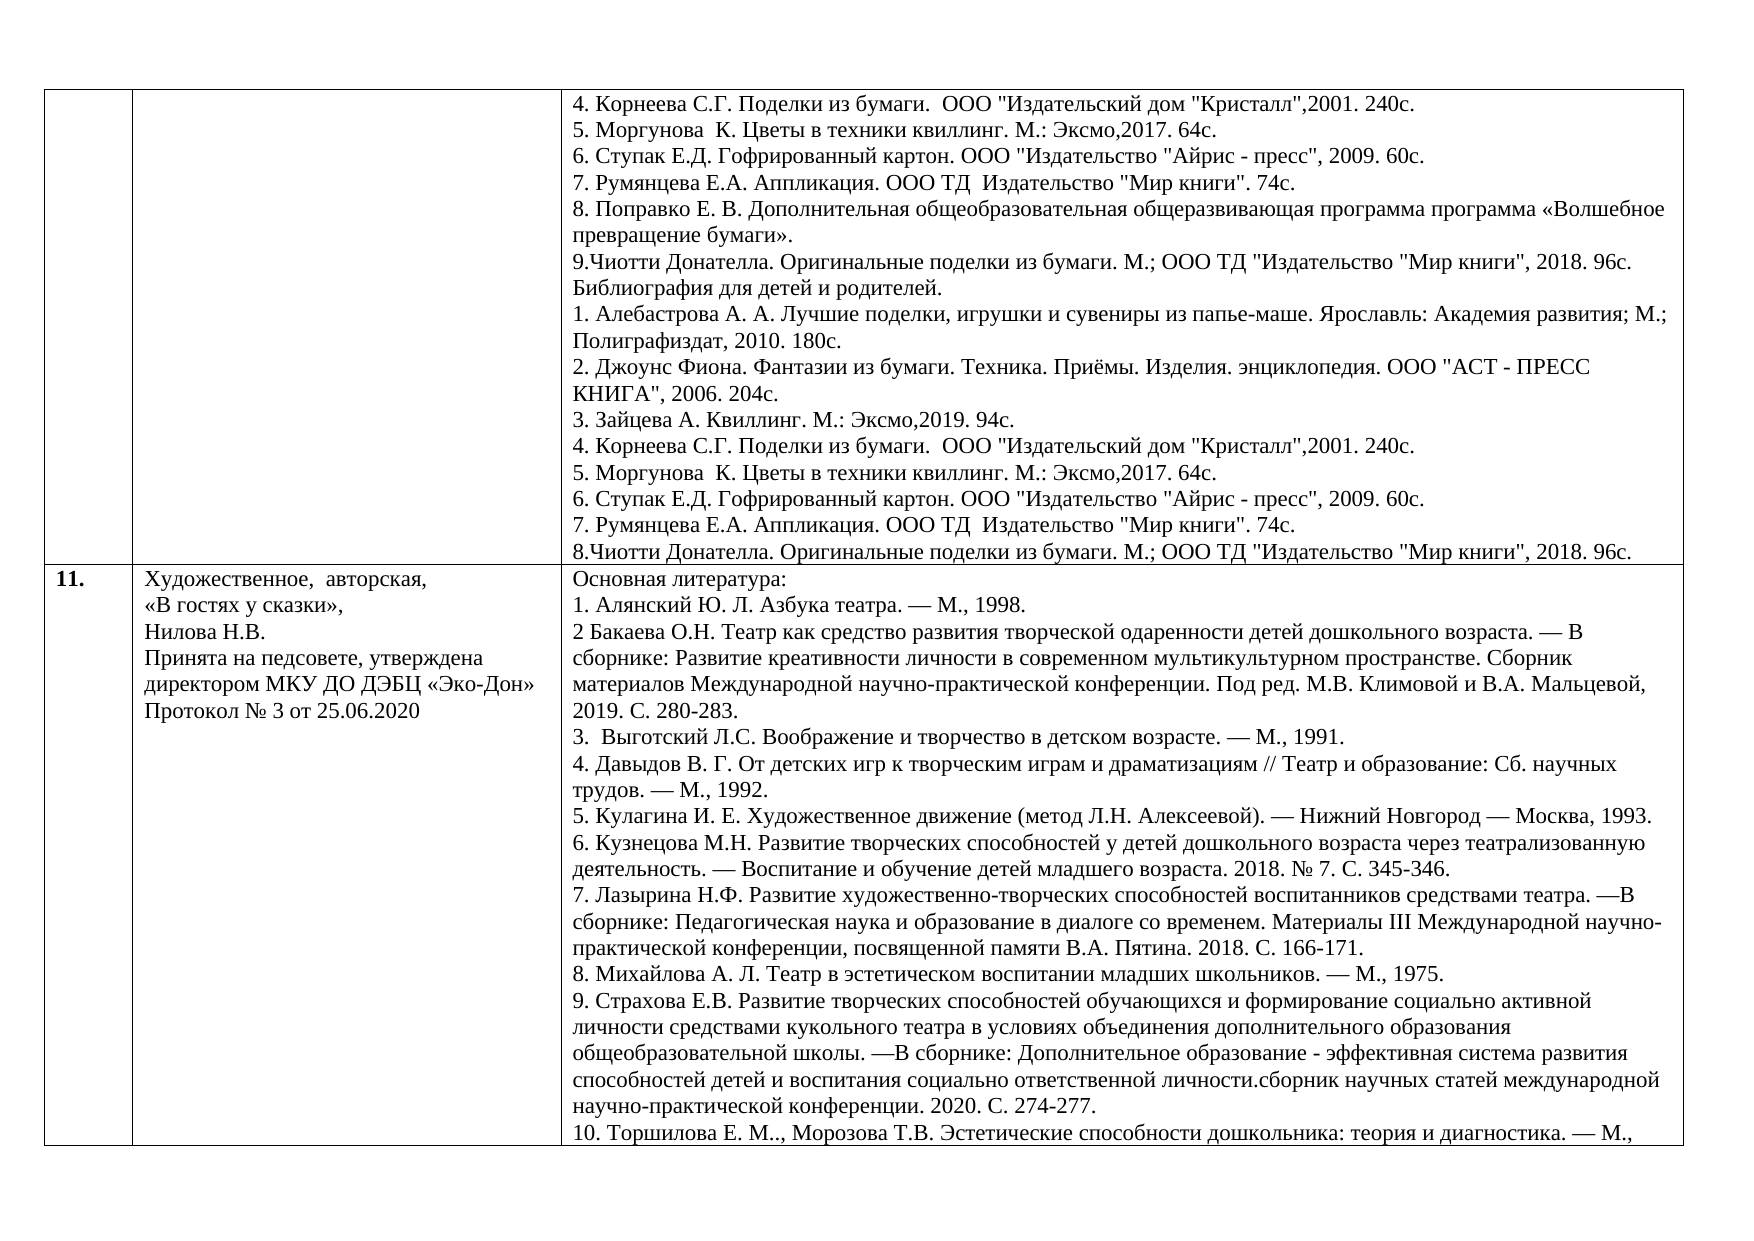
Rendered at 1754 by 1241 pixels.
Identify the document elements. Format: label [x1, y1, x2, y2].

table_cell [133, 90, 561, 564]
table_cell [45, 565, 132, 1145]
table_cell [45, 90, 132, 564]
table_cell [562, 565, 1683, 1145]
table_cell [562, 90, 1683, 564]
table_cell [133, 565, 561, 1145]
